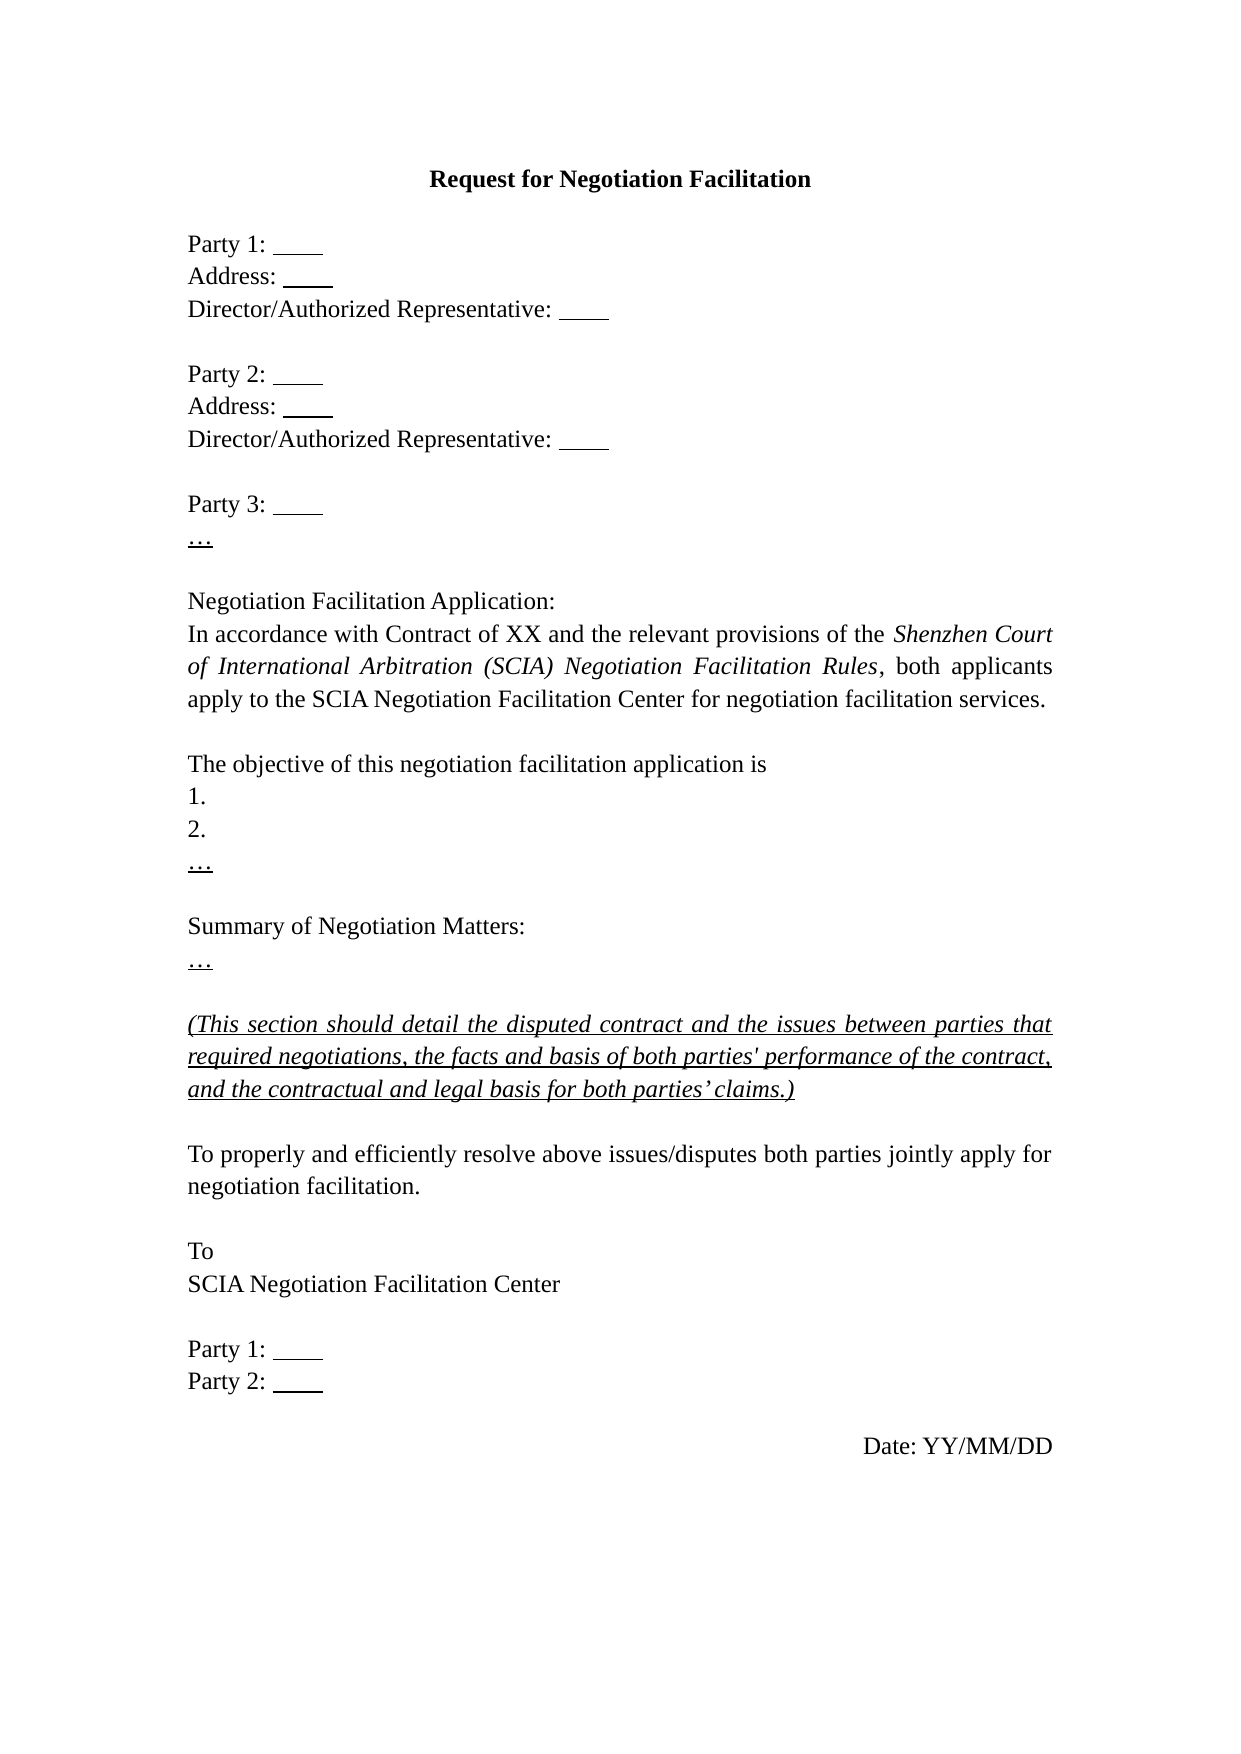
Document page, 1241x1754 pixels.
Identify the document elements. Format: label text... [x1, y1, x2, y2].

text In accordance with Contract of XX and the relevant provisions of the Shenzhen Court of International Arbitration (SCIA) Negotiation Facilitation Rules, both applicants apply to the SCIA Negotiation Facilitation Center for negotiation facilitation services. [187, 617, 1053, 714]
text Address: [187, 259, 1053, 292]
text The objective of this negotiation facilitation application is [187, 747, 1053, 779]
text Party 3: [187, 487, 1053, 519]
text … [187, 942, 1053, 974]
text Director/Authorized Representative: [187, 422, 1053, 454]
text SCIA Negotiation Facilitation Center [187, 1267, 1053, 1299]
text Summary of Negotiation Matters: [187, 909, 1053, 942]
text 2. [187, 812, 1053, 844]
text 1. [187, 779, 1053, 812]
text Date: YY/MM/DD [187, 1429, 1053, 1462]
text Party 1: [187, 1332, 1053, 1364]
text Party 1: [187, 227, 1053, 259]
text Address: [187, 389, 1053, 422]
text … [187, 844, 1053, 877]
text Negotiation Facilitation Application: [187, 584, 1053, 617]
text … [187, 519, 1053, 552]
text To [187, 1234, 1053, 1267]
text Party 2: [187, 1364, 1053, 1397]
text Director/Authorized Representative: [187, 292, 1053, 324]
text Party 2: [187, 357, 1053, 389]
text To properly and efficiently resolve above issues/disputes both parties jointly apply for negotiation facilitation. [187, 1137, 1053, 1202]
text (This section should detail the disputed contract and the issues between parties that required negotiations, the facts and basis of both parties' performance of the contract, and the contractual and legal basis for both parties’ claims.) [187, 1007, 1053, 1034]
text (This section should detail the disputed contract and the issues between parties that required negotiations, the facts and basis of both parties' performance of the contract, and the contractual and legal basis for both parties’ claims.) [187, 1035, 1053, 1104]
text Request for Negotiation Facilitation [187, 162, 1053, 194]
